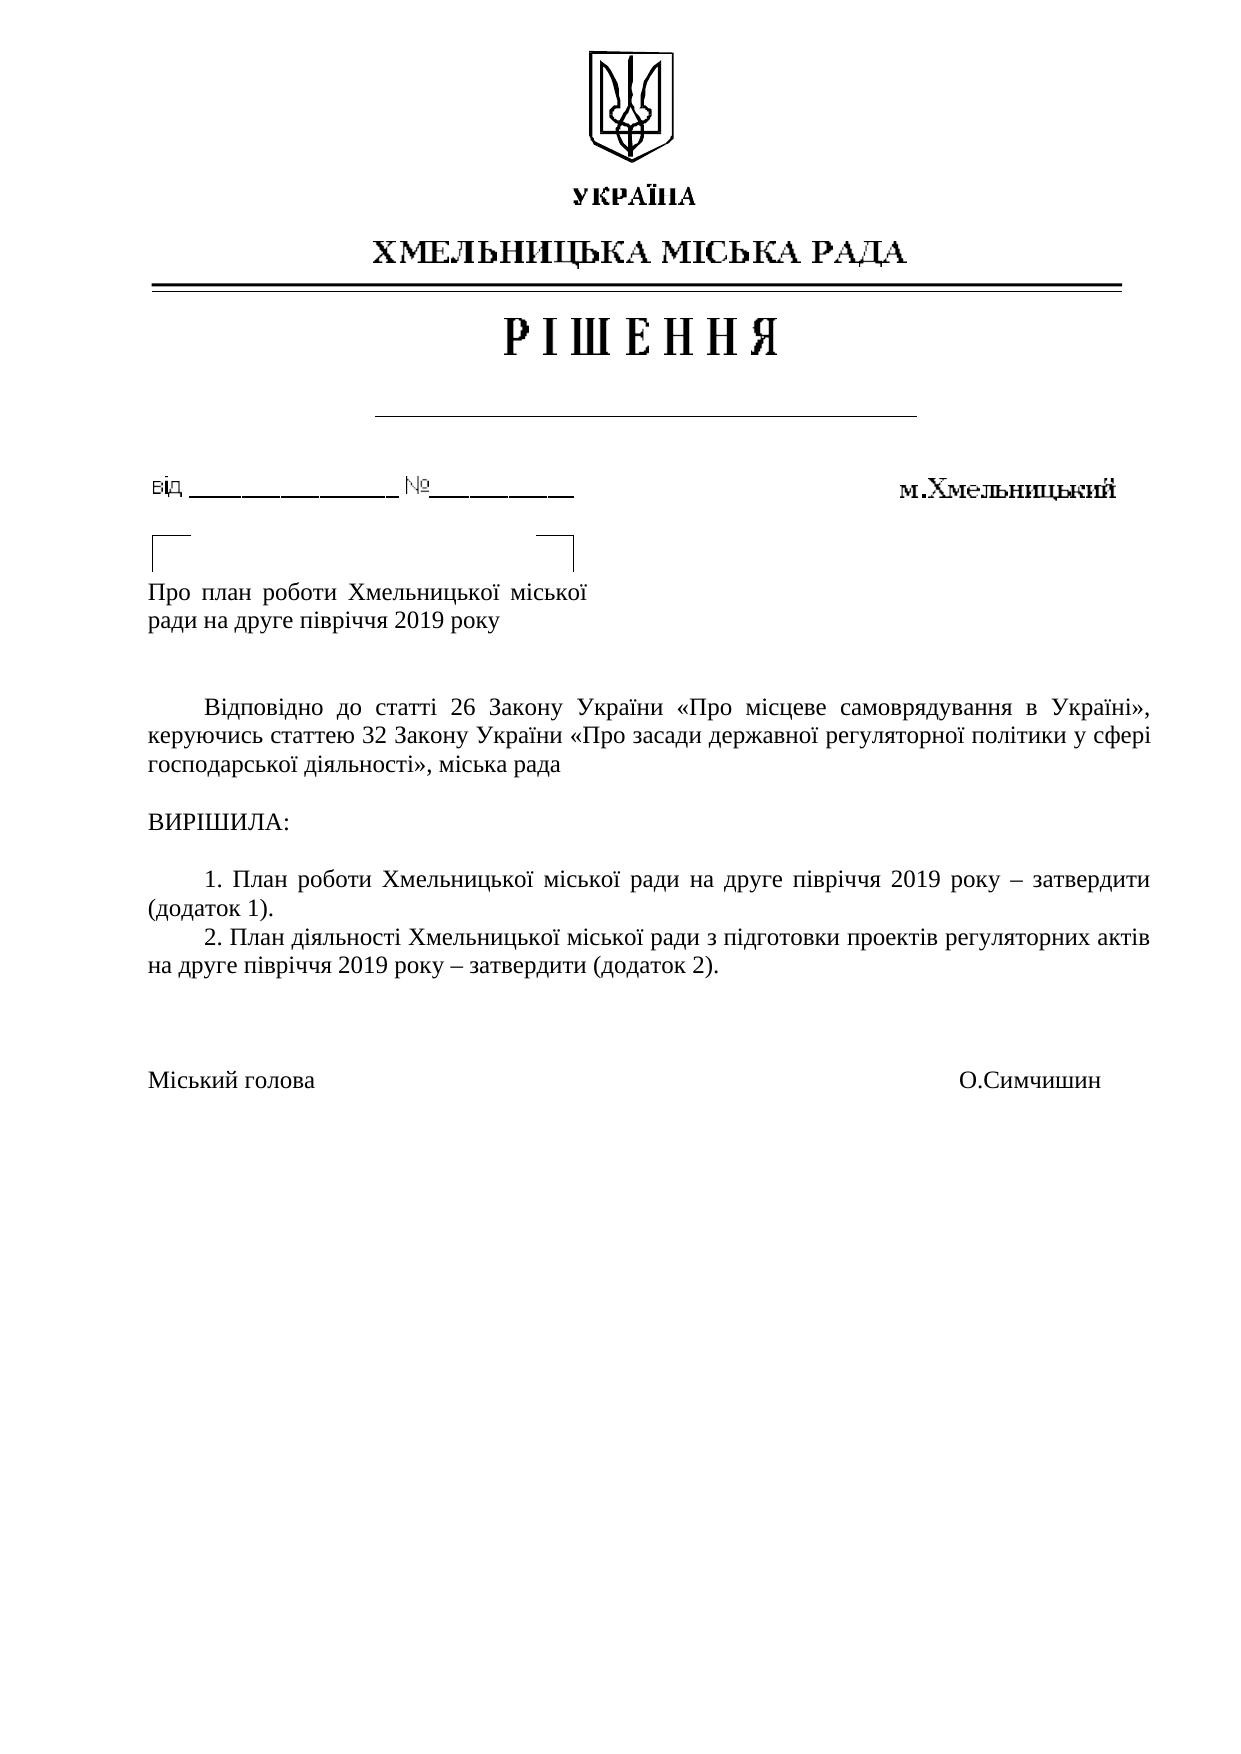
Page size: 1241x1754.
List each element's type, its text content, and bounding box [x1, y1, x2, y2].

text ВИРІШИЛА: [148, 807, 1152, 835]
text Міський голова О.Симчишин [148, 1065, 1152, 1094]
text Про план роботи Хмельницької міської ради на друге півріччя 2019 року [148, 577, 587, 634]
text Відповідно до статті 26 Закону України «Про місцеве самоврядування в Україні», керуючись статтею 32 Закону України «Про засади державної регуляторної політики у сфері господарської діяльності», міська рада [148, 692, 1152, 778]
text 1. План роботи Хмельницької міської ради на друге півріччя 2019 року – затвердити (додаток 1). [148, 864, 1152, 922]
text 2. План діяльності Хмельницької міської ради з підготовки проектів регуляторних актів на друге півріччя 2019 року – затвердити (додаток 2). [148, 922, 1152, 979]
